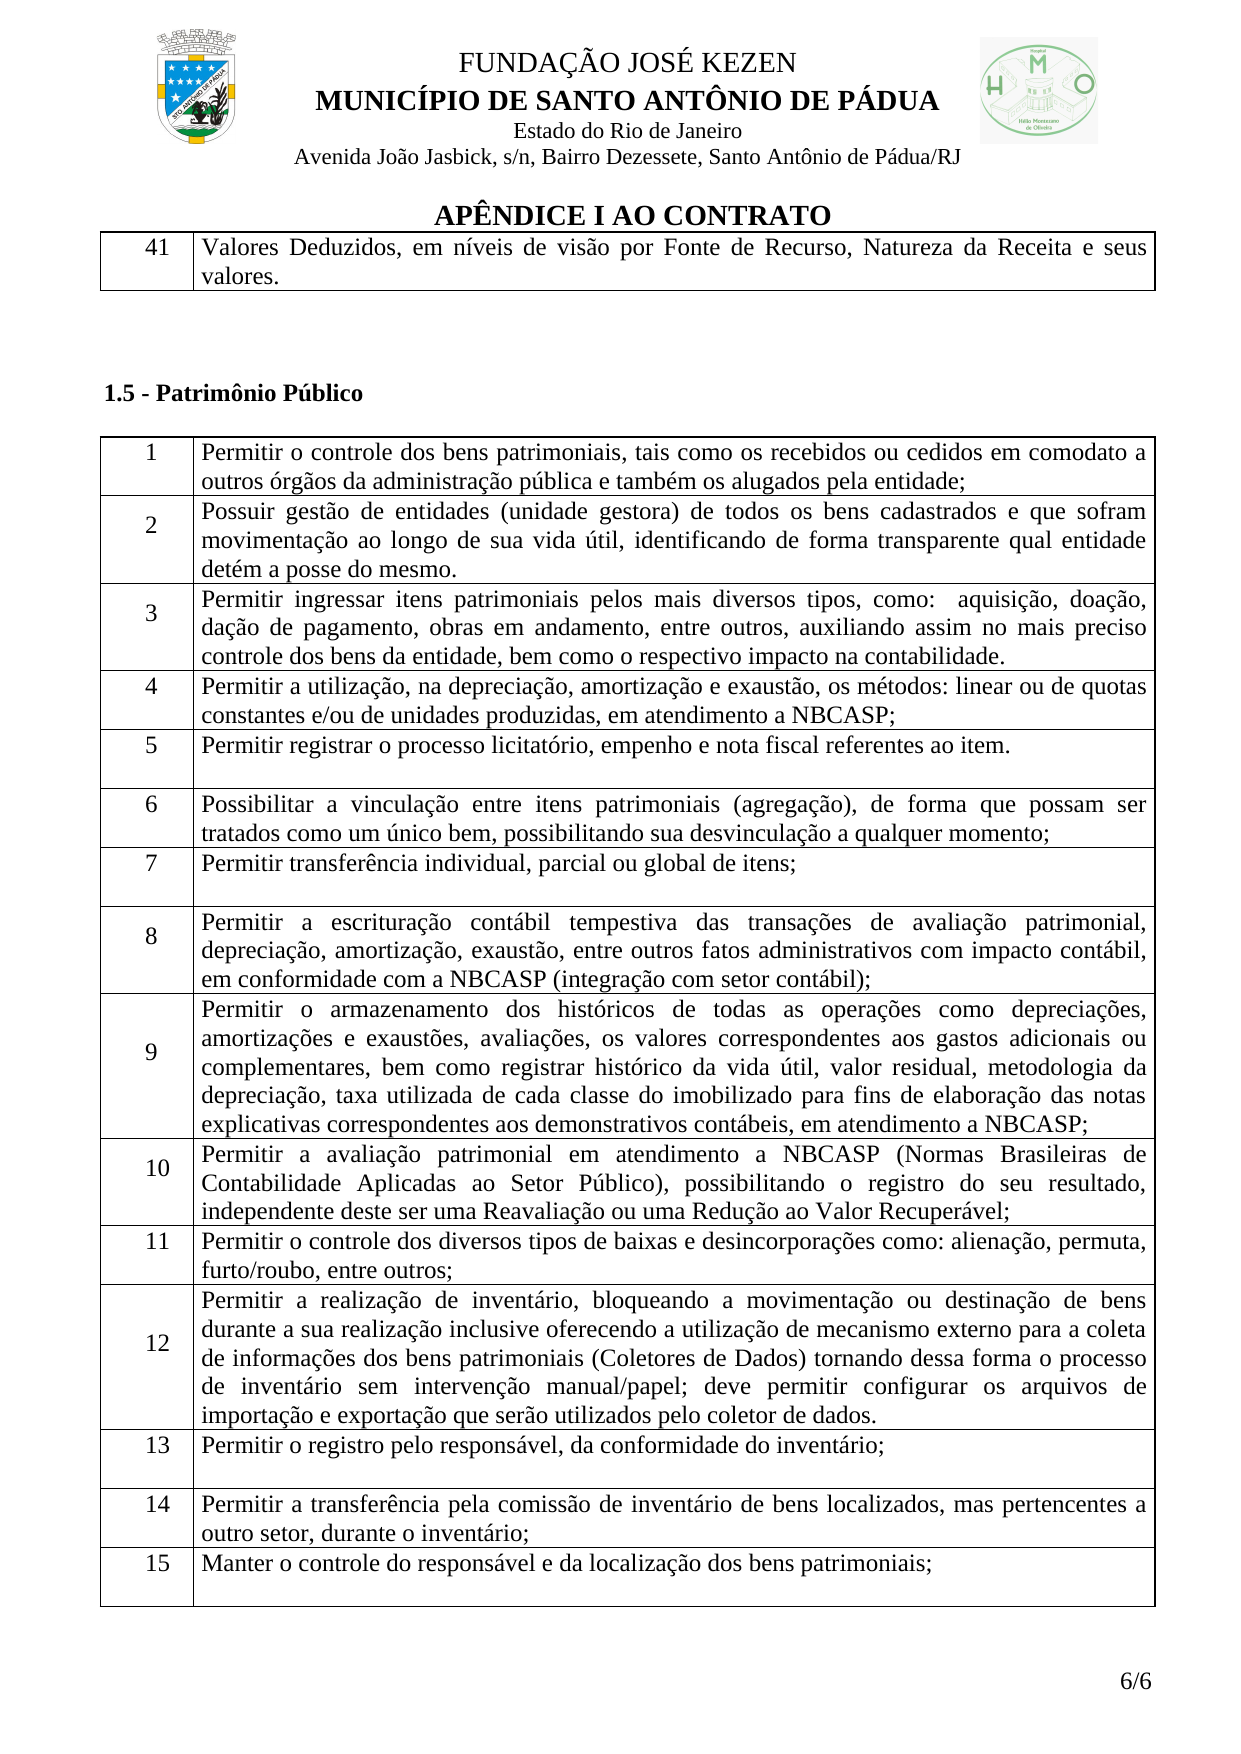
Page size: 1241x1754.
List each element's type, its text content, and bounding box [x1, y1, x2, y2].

table_cell Valores Deduzidos, em níveis de visão por Fonte de Recurso, Natureza da Receita e seus valores. [194, 233, 1154, 290]
table_cell [101, 1139, 193, 1225]
table_cell [101, 848, 193, 906]
table_cell [101, 907, 193, 993]
table_cell Permitir o controle dos diversos tipos de baixas e desincorporações como: alienação, permuta, furto/roubo, entre outros; [194, 1226, 1154, 1284]
table_cell Permitir transferência individual, parcial ou global de itens; [194, 848, 1154, 906]
table_cell [101, 789, 193, 847]
table_cell Permitir a transferência pela comissão de inventário de bens localizados, mas pertencentes a outro setor, durante o inventário; [194, 1489, 1154, 1547]
table_cell [101, 1548, 193, 1606]
table_cell Permitir a utilização, na depreciação, amortização e exaustão, os métodos: linear ou de quotas constantes e/ou de unidades produzidas, em atendimento a NBCASP; [194, 671, 1154, 729]
table_cell Permitir registrar o processo licitatório, empenho e nota fiscal referentes ao item. [194, 730, 1154, 788]
table_cell [101, 584, 193, 670]
picture [156, 29, 236, 144]
table_cell [101, 671, 193, 729]
table_cell [101, 1430, 193, 1488]
table_cell [101, 1489, 193, 1547]
table_cell [101, 994, 193, 1138]
table_cell [101, 1226, 193, 1284]
table_cell [101, 730, 193, 788]
table_cell [101, 233, 193, 290]
table_header Permitir o controle dos bens patrimoniais, tais como os recebidos ou cedidos em comodato a outros órgãos da administração pública e também os alugados pela entidade; [194, 438, 1154, 495]
table_header [101, 438, 193, 495]
table_cell Possuir gestão de entidades (unidade gestora) de todos os bens cadastrados e que sofram movimentação ao longo de sua vida útil, identificando de forma transparente qual entidade detém a posse do mesmo. [194, 496, 1154, 583]
table_cell Permitir o armazenamento dos históricos de todas as operações como depreciações, amortizações e exaustões, avaliações, os valores correspondentes aos gastos adicionais ou complementares, bem como registrar histórico da vida útil, valor residual, metodologia da depreciação, taxa utilizada de cada classe do imobilizado para fins de elaboração das notas explicativas correspondentes aos demonstrativos contábeis, em atendimento a NBCASP; [194, 994, 1154, 1138]
table_cell Possibilitar a vinculação entre itens patrimoniais (agregação), de forma que possam ser tratados como um único bem, possibilitando sua desvinculação a qualquer momento; [194, 789, 1154, 847]
table_cell [101, 1285, 193, 1429]
table_cell Permitir a realização de inventário, bloqueando a movimentação ou destinação de bens durante a sua realização inclusive oferecendo a utilização de mecanismo externo para a coleta de informações dos bens patrimoniais (Coletores de Dados) tornando dessa forma o processo de inventário sem intervenção manual/papel; deve permitir configurar os arquivos de importação e exportação que serão utilizados pelo coletor de dados. [194, 1285, 1154, 1429]
table_cell Permitir a escrituração contábil tempestiva das transações de avaliação patrimonial, depreciação, amortização, exaustão, entre outros fatos administrativos com impacto contábil, em conformidade com a NBCASP (integração com setor contábil); [194, 907, 1154, 993]
table_cell Permitir a avaliação patrimonial em atendimento a NBCASP (Normas Brasileiras de Contabilidade Aplicadas ao Setor Público), possibilitando o registro do seu resultado, independente deste ser uma Reavaliação ou uma Redução ao Valor Recuperável; [194, 1139, 1154, 1225]
table_cell Permitir ingressar itens patrimoniais pelos mais diversos tipos, como: aquisição, doação, dação de pagamento, obras em andamento, entre outros, auxiliando assim no mais preciso controle dos bens da entidade, bem como o respectivo impacto na contabilidade. [194, 584, 1154, 670]
table_cell Manter o controle do responsável e da localização dos bens patrimoniais; [194, 1548, 1154, 1606]
table_cell Permitir o registro pelo responsável, da conformidade do inventário; [194, 1430, 1154, 1488]
text 1.5 - Patrimônio Público [103, 378, 1152, 407]
table_cell [101, 496, 193, 583]
